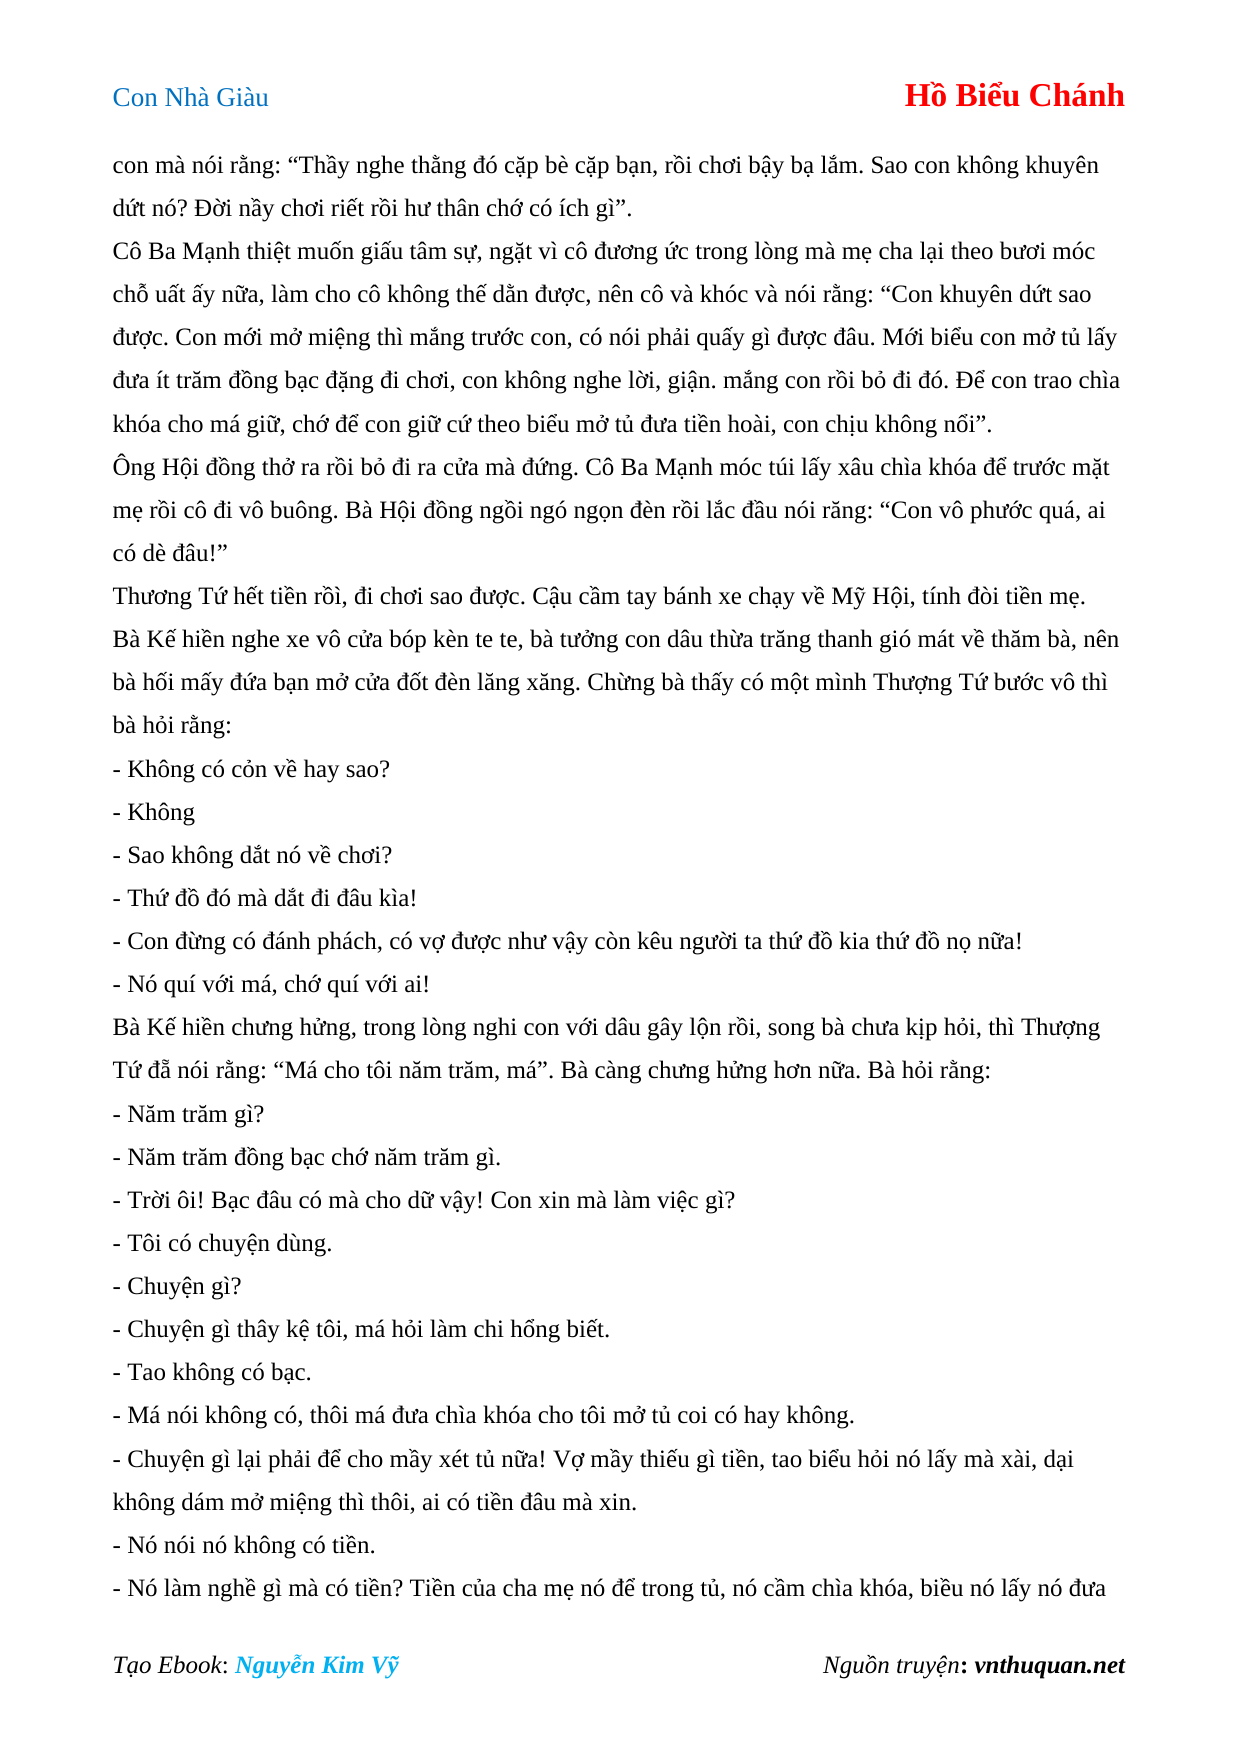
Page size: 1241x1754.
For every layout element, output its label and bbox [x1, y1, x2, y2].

text [112, 150, 1128, 1602]
